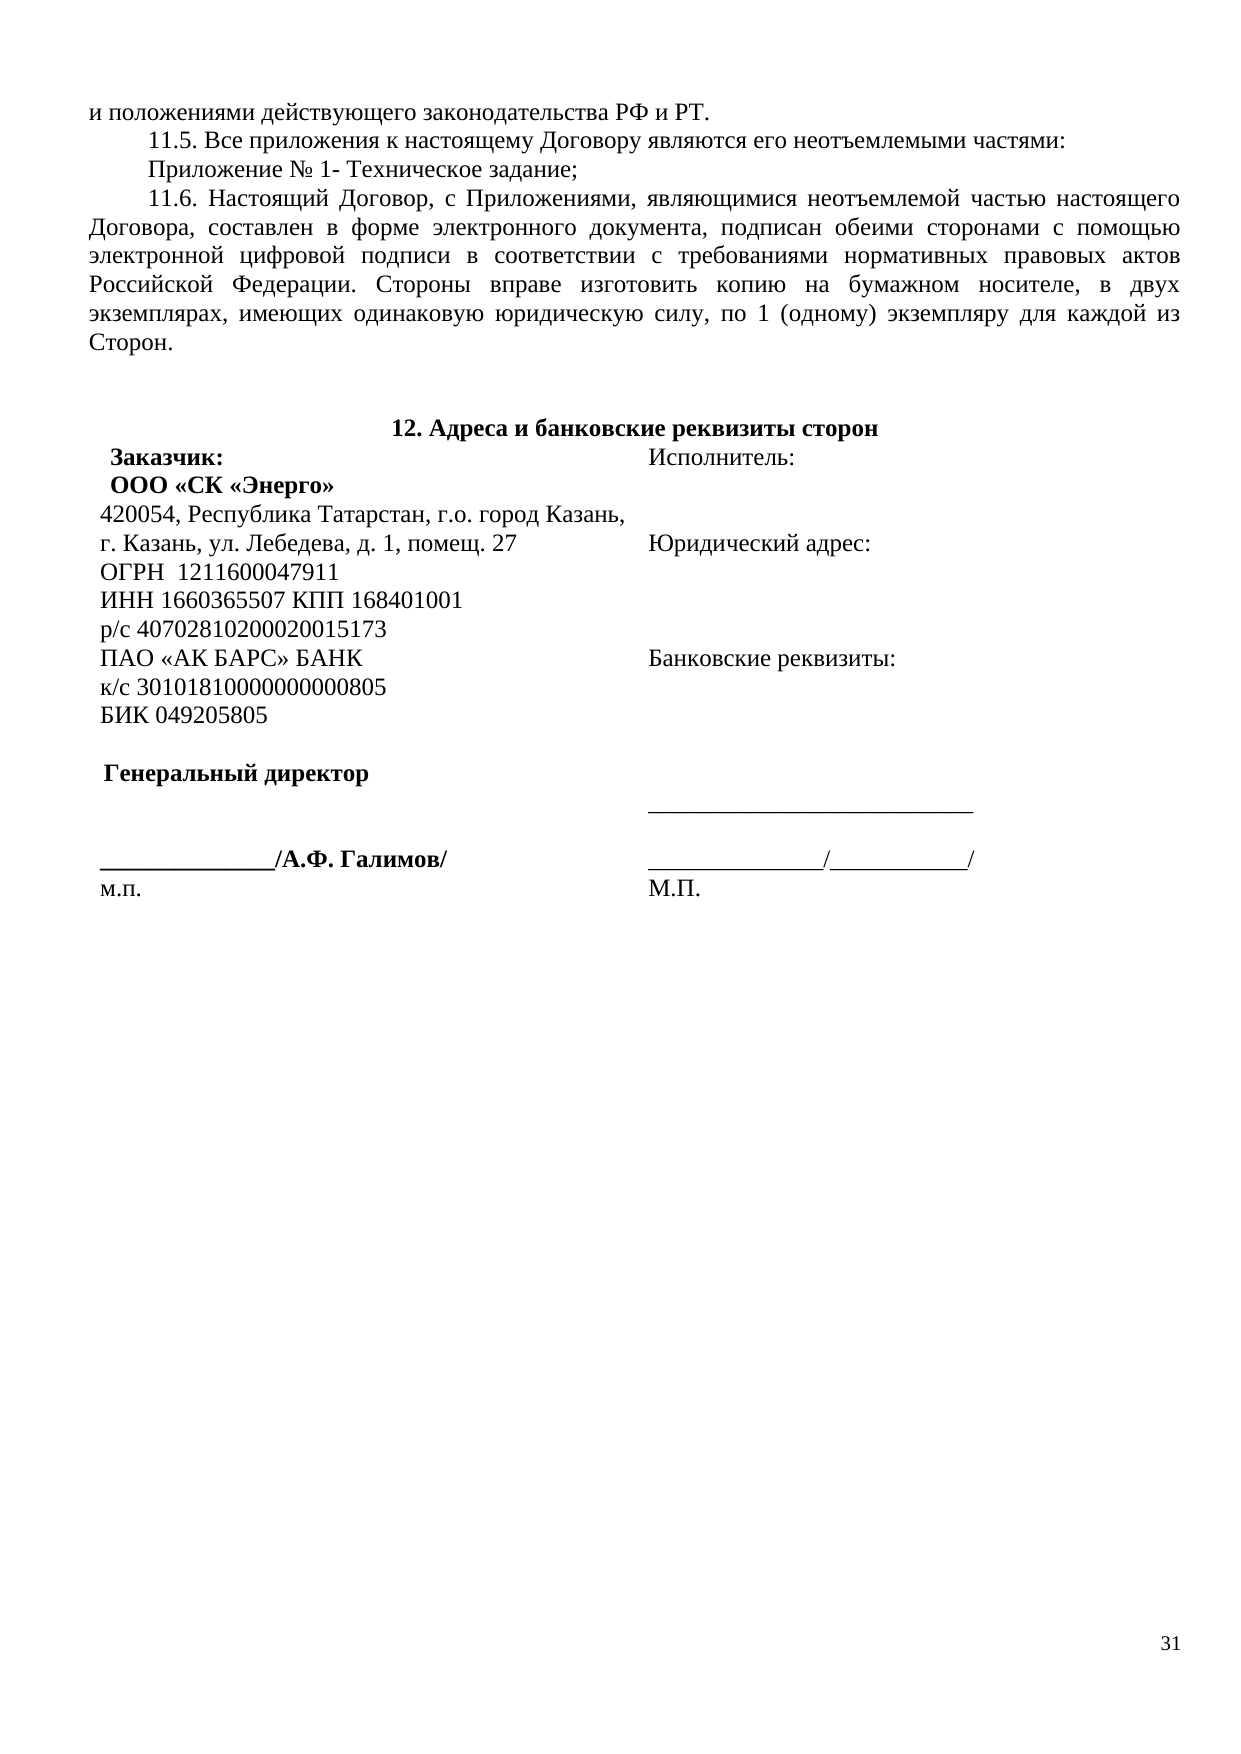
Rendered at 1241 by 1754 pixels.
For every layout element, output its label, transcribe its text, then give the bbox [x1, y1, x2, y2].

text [89, 97, 1181, 125]
table_header Исполнитель: Юридический адрес: Банковские реквизиты: __________________________ ______________/___________/ М.П. [637, 442, 1156, 902]
text 11.6. Настоящий Договор, с Приложениями, являющимися неотъемлемой частью настоящего Договора, составлен в форме электронного документа, подписан обеими сторонами с помощью электронной цифровой подписи в соответствии с требованиями нормативных правовых актов Российской Федерации. Стороны вправе изготовить копию на бумажном носителе, в двух экземплярах, имеющих одинаковую юридическую силу, по 1 (одному) экземпляру для каждой из Сторон. [89, 183, 1181, 355]
text Приложение № 1- Техническое задание; [89, 154, 1181, 183]
text 12. Адреса и банковские реквизиты сторон [89, 413, 1181, 442]
text 11.5. Все приложения к настоящему Договору являются его неотъемлемыми частями: [89, 125, 1181, 154]
table_header Заказчик: ООО «СК «Энерго» 420054, Республика Татарстан, г.о. город Казань, г. Казань, ул. Лебедева, д. 1, помещ. 27 ОГРН 1211600047911 ИНН 1660365507 КПП 168401001 р/с 40702810200020015173 ПАО «АК БАРС» БАНК к/с 30101810000000000805 БИК 049205805 Генеральный директор ______________/А.Ф. Галимов/ м.п. [89, 442, 637, 902]
